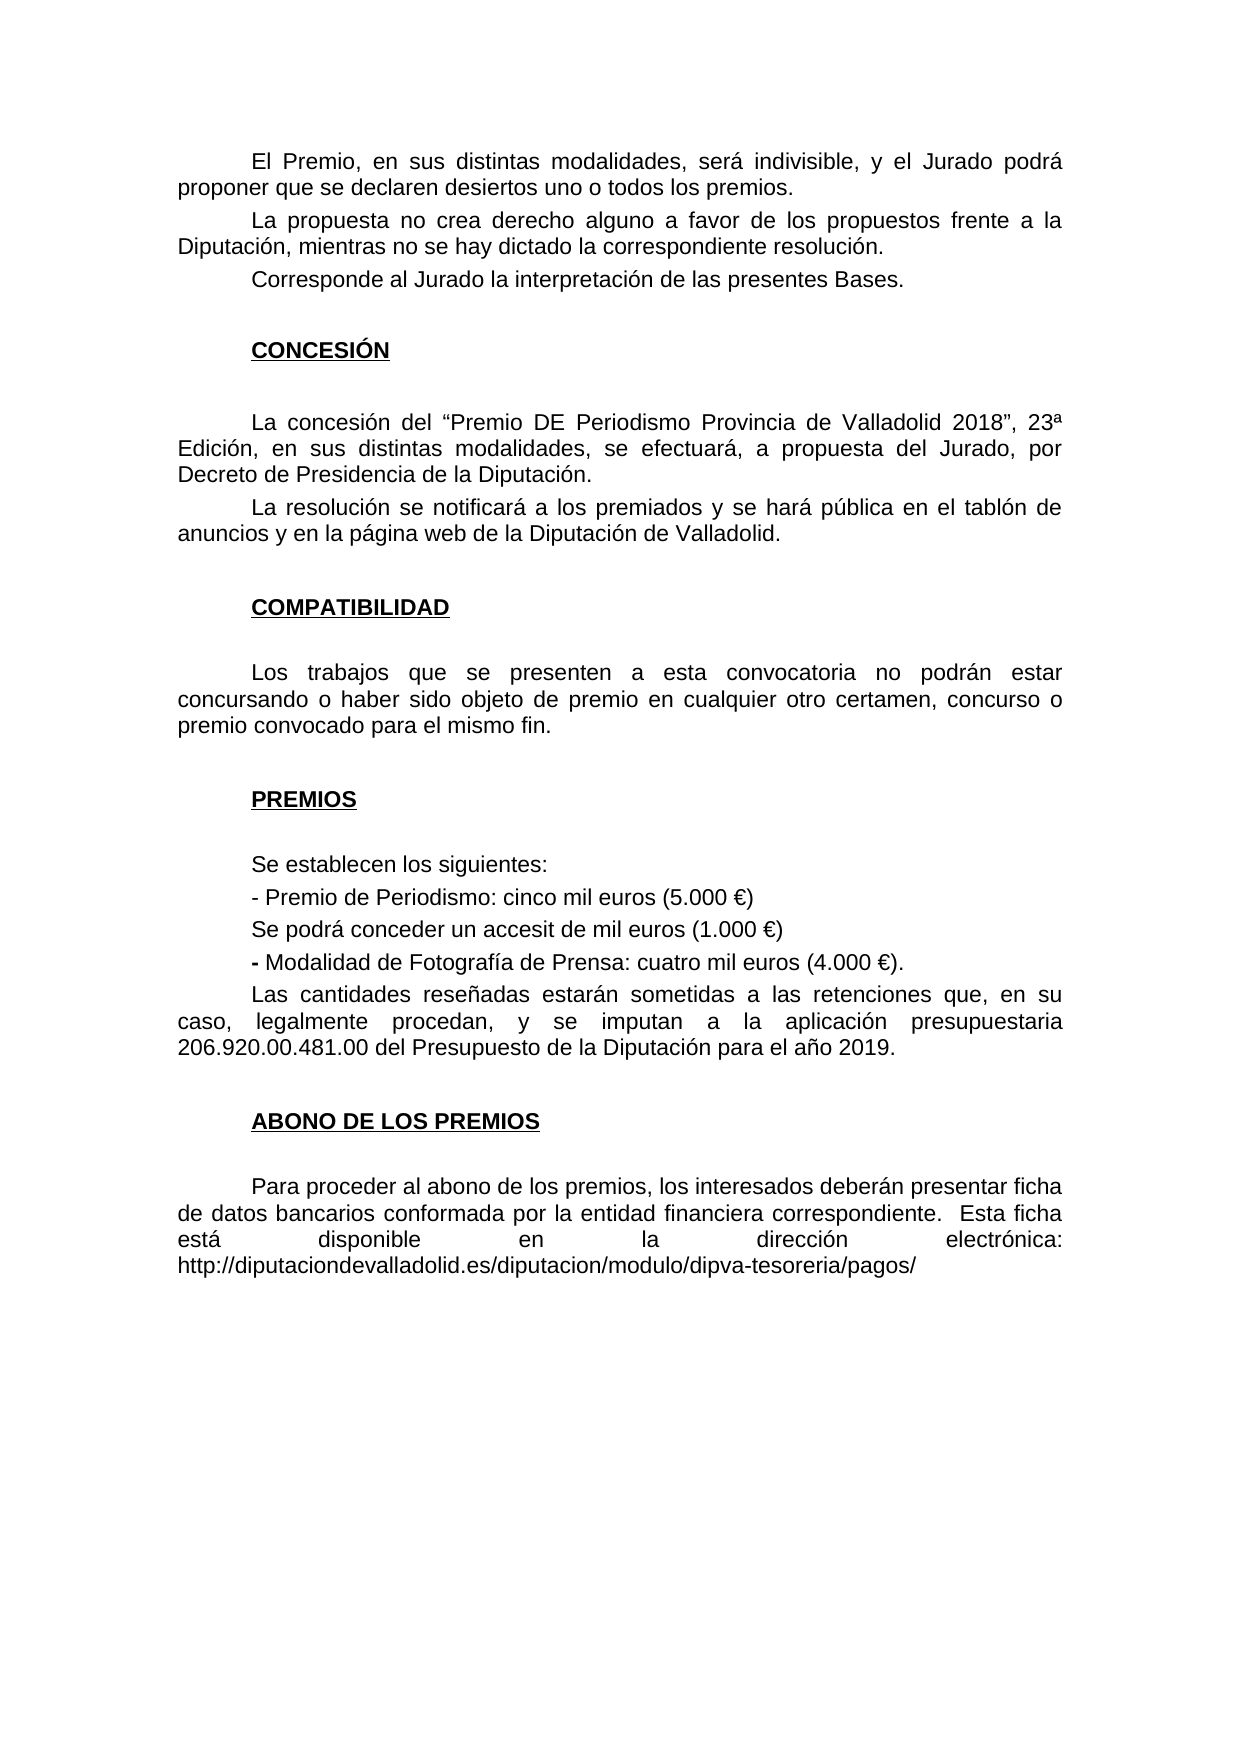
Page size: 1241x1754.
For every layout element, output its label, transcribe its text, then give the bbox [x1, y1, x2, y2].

text La concesión del “Premio DE Periodismo Provincia de Valladolid 2018”, 23ª Edición, en sus distintas modalidades, se efectuará, a propuesta del Jurado, por Decreto de Presidencia de la Diputación. [177, 408, 1063, 487]
text La resolución se notificará a los premiados y se hará pública en el tablón de anuncios y en la página web de la Diputación de Valladolid. [177, 494, 1063, 546]
text Las cantidades reseñadas estarán sometidas a las retenciones que, en su caso, legalmente procedan, y se imputan a la aplicación presupuestaria 206.920.00.481.00 del Presupuesto de la Diputación para el año 2019. [177, 981, 1063, 1060]
subtitle PREMIOS [177, 786, 1063, 812]
text El Premio, en sus distintas modalidades, será indivisible, y el Jurado podrá proponer que se declaren desiertos uno o todos los premios. [177, 148, 1063, 200]
text Para proceder al abono de los premios, los interesados deberán presentar ficha de datos bancarios conformada por la entidad financiera correspondiente. Esta ficha está disponible en la dirección electrónica: http://diputaciondevalladolid.es/diputacion/modulo/dipva-tesoreria/pagos/ [177, 1173, 1063, 1278]
text CONCESIÓN [177, 337, 1063, 363]
subtitle ABONO DE LOS PREMIOS [177, 1108, 1063, 1134]
text Se establecen los siguientes: [177, 851, 1063, 877]
text Corresponde al Jurado la interpretación de las presentes Bases. [177, 266, 1063, 292]
text - Modalidad de Fotografía de Prensa: cuatro mil euros (4.000 €). [177, 949, 1063, 975]
text - Premio de Periodismo: cinco mil euros (5.000 €) [177, 883, 1063, 910]
text La propuesta no crea derecho alguno a favor de los propuestos frente a la Diputación, mientras no se hay dictado la correspondiente resolución. [177, 207, 1063, 259]
text COMPATIBILIDAD [177, 594, 1063, 620]
text Los trabajos que se presenten a esta convocatoria no podrán estar concursando o haber sido objeto de premio en cualquier otro certamen, concurso o premio convocado para el mismo fin. [177, 659, 1063, 738]
text Se podrá conceder un accesit de mil euros (1.000 €) [177, 916, 1063, 942]
